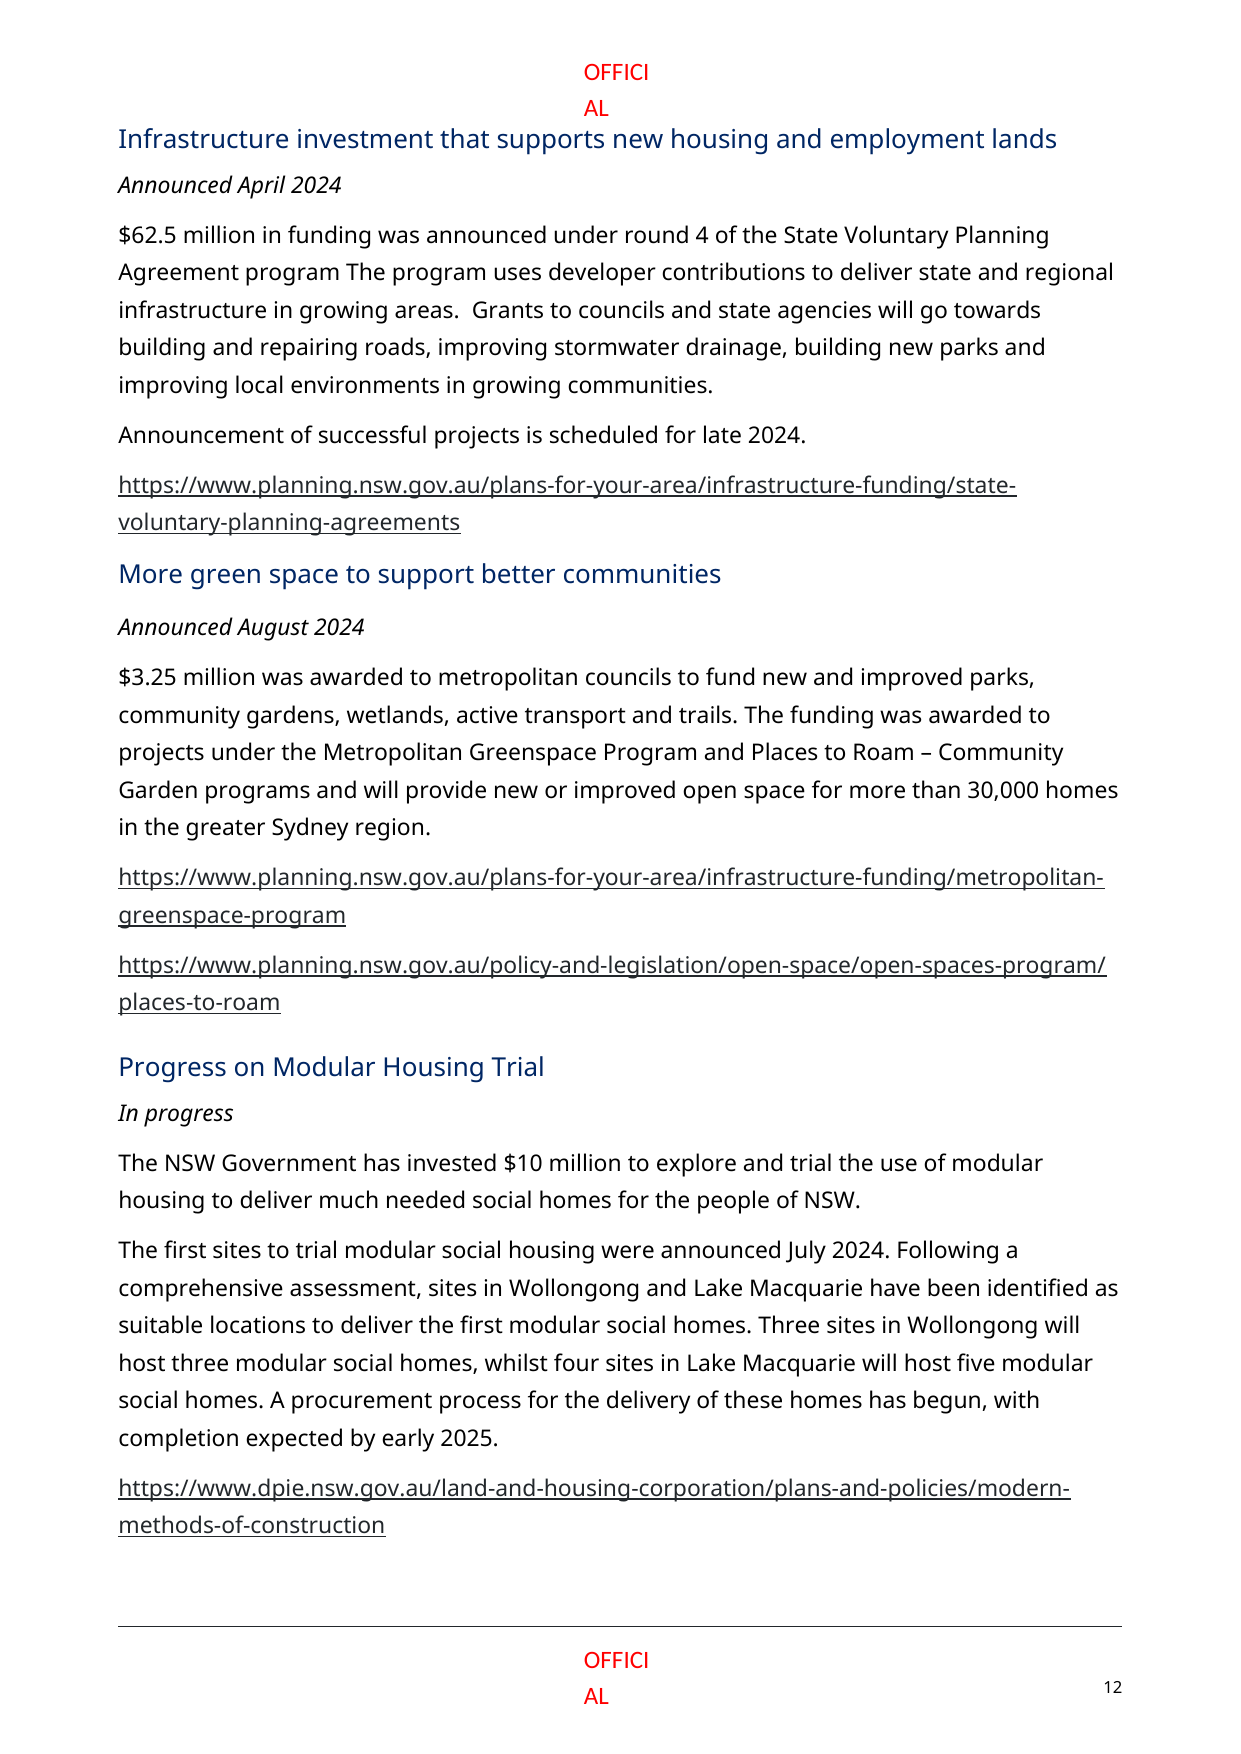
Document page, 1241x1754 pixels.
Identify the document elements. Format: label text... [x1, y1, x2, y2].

subtitle Infrastructure investment that supports new housing and employment lands [118, 121, 1122, 156]
text https://www.planning.nsw.gov.au/policy-and-legislation/open-space/open-spaces-program/places-to-roam [118, 949, 1122, 1017]
text Announcement of successful projects is scheduled for late 2024. [118, 418, 1122, 450]
text More green space to support better communities [118, 556, 1122, 592]
text Announced April 2024 [118, 168, 1122, 200]
text https://www.planning.nsw.gov.au/plans-for-your-area/infrastructure-funding/metropolitan-greenspace-program [118, 861, 1122, 930]
text Announced August 2024 [118, 611, 1122, 642]
text $62.5 million in funding was announced under round 4 of the State Voluntary Planning Agreement program The program uses developer contributions to deliver state and regional infrastructure in growing areas. Grants to councils and state agencies will go towards building and repairing roads, improving stormwater drainage, building new parks and improving local environments in growing communities. [118, 218, 1122, 400]
text The first sites to trial modular social housing were announced July 2024. Following a comprehensive assessment, sites in Wollongong and Lake Macquarie have been identified as suitable locations to deliver the first modular social homes. Three sites in Wollongong will host three modular social homes, whilst four sites in Lake Macquarie will host five modular social homes. A procurement process for the delivery of these homes has begun, with completion expected by early 2025. [118, 1234, 1122, 1453]
text https://www.dpie.nsw.gov.au/land-and-housing-corporation/plans-and-policies/modern-methods-of-construction [118, 1472, 1122, 1540]
subtitle Progress on Modular Housing Trial [118, 1049, 1122, 1084]
text https://www.planning.nsw.gov.au/plans-for-your-area/infrastructure-funding/state-voluntary-planning-agreements [118, 468, 1122, 537]
text $3.25 million was awarded to metropolitan councils to fund new and improved parks, community gardens, wetlands, active transport and trails. The funding was awarded to projects under the Metropolitan Greenspace Program and Places to Roam – Community Garden programs and will provide new or improved open space for more than 30,000 homes in the greater Sydney region. [118, 661, 1122, 842]
text The NSW Government has invested $10 million to explore and trial the use of modular housing to deliver much needed social homes for the people of NSW. [118, 1147, 1122, 1215]
text In progress [118, 1097, 1122, 1128]
